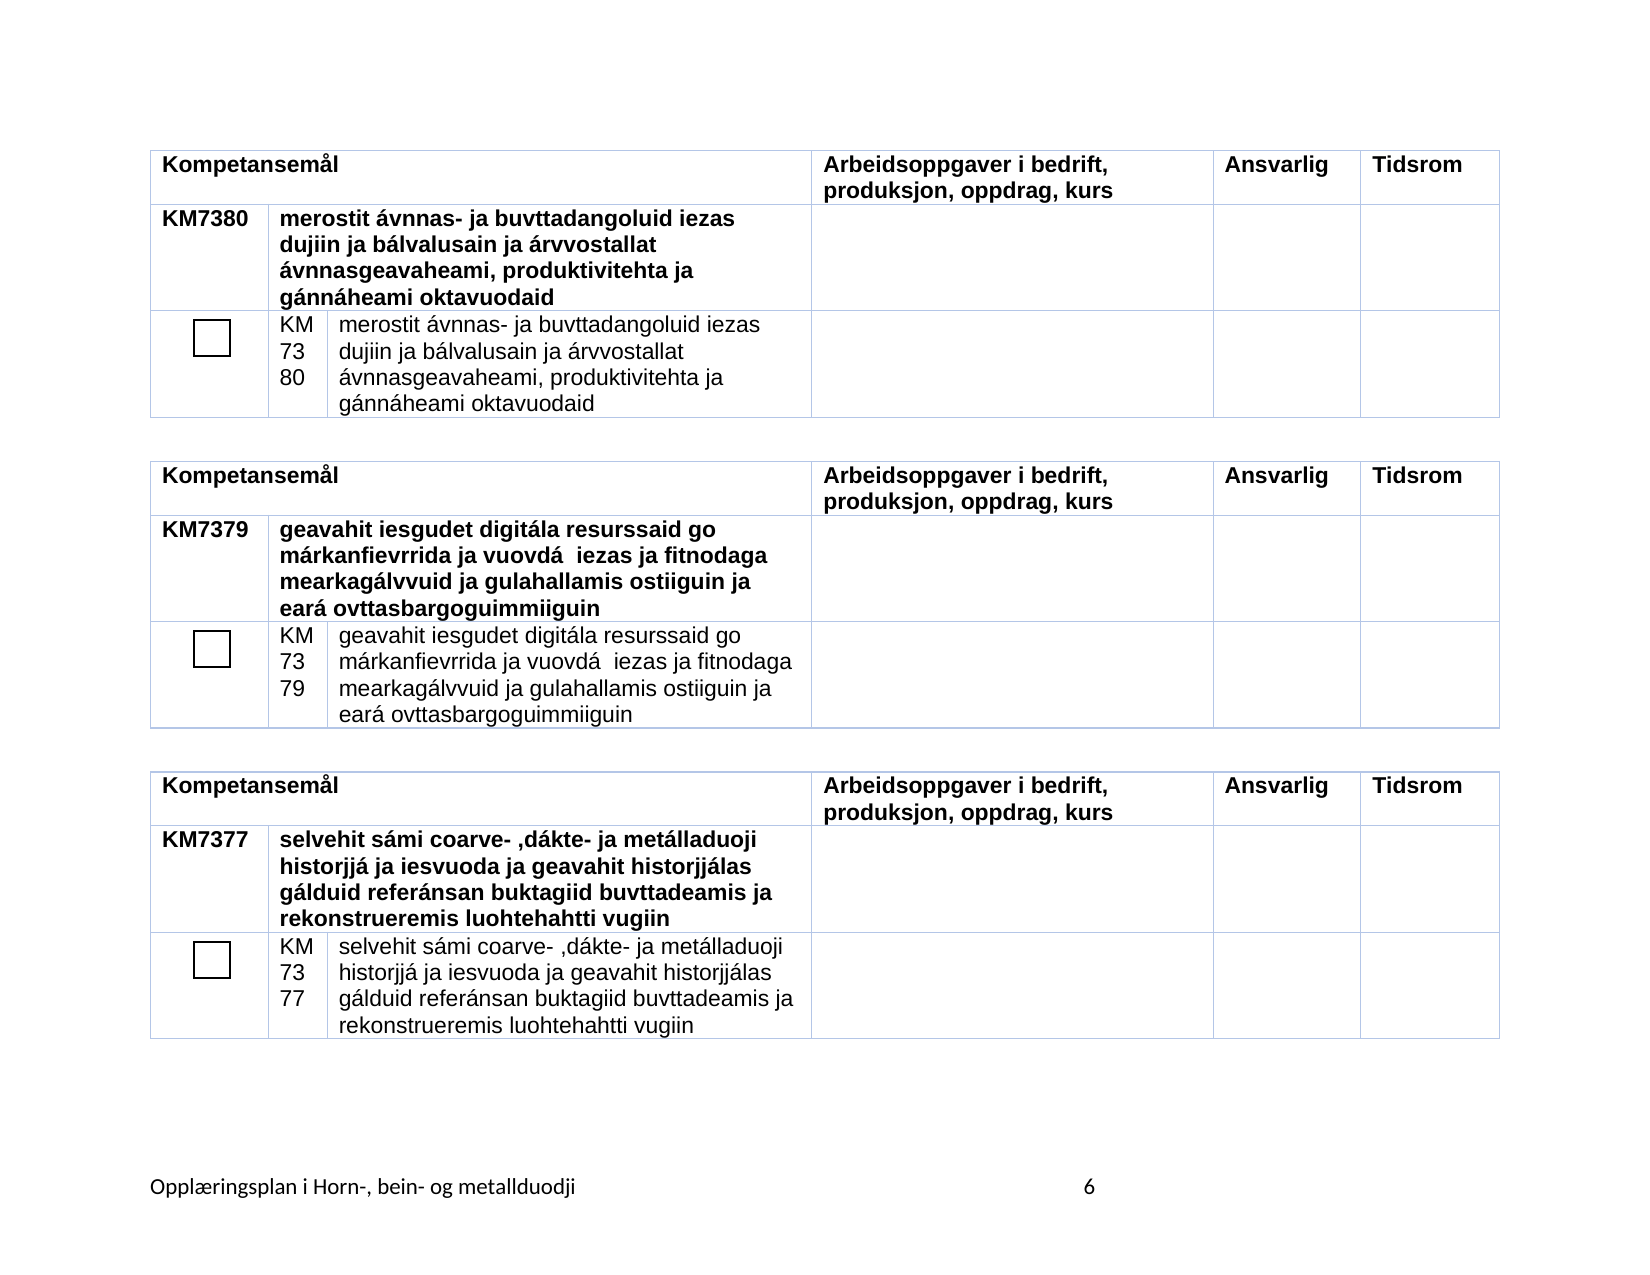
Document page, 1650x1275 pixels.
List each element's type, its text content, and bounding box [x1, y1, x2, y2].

table_header Tidsrom [1361, 773, 1499, 825]
table_header Ansvarlig [1214, 773, 1360, 825]
table_header Arbeidsoppgaver i bedrift, produksjon, oppdrag, kurs [812, 462, 1213, 514]
table_cell merostit ávnnas- ja buvttadangoluid iezas dujiin ja bálvalusain ja árvvostallat ávnnasgeavaheami, produktivitehta ja gánnáheami oktavuodaid [328, 311, 811, 417]
table_header Kompetansemål [151, 773, 811, 825]
table_cell [1361, 622, 1499, 727]
table_cell KM7380 [151, 205, 268, 310]
table_header Kompetansemål [151, 462, 811, 514]
table_cell [812, 826, 1213, 932]
table_cell [151, 622, 268, 727]
table_cell [1361, 516, 1499, 621]
table_cell [1214, 311, 1360, 417]
table_cell [812, 622, 1213, 727]
table_cell [812, 516, 1213, 621]
table_cell [1361, 205, 1499, 310]
table_cell [1361, 933, 1499, 1038]
table_header Ansvarlig [1214, 151, 1360, 204]
table_header Arbeidsoppgaver i bedrift, produksjon, oppdrag, kurs [812, 151, 1213, 204]
table_cell [1361, 826, 1499, 932]
table_cell [1214, 205, 1360, 310]
table_cell geavahit iesgudet digitála resurssaid go márkanfievrrida ja vuovdá iezas ja fitnodaga mearkagálvvuid ja gulahallamis ostiiguin ja eará ovttasbargoguimmiiguin [269, 516, 811, 621]
table_header Kompetansemål [151, 151, 811, 204]
table_cell geavahit iesgudet digitála resurssaid go márkanfievrrida ja vuovdá iezas ja fitnodaga mearkagálvvuid ja gulahallamis ostiiguin ja eará ovttasbargoguimmiiguin [328, 622, 811, 727]
table_cell KM7380 [269, 311, 327, 417]
table_cell [812, 311, 1213, 417]
table_cell [1214, 933, 1360, 1038]
table_header Tidsrom [1361, 462, 1499, 514]
table_cell KM7379 [151, 516, 268, 621]
table_cell merostit ávnnas- ja buvttadangoluid iezas dujiin ja bálvalusain ja árvvostallat ávnnasgeavaheami, produktivitehta ja gánnáheami oktavuodaid [269, 205, 811, 310]
table_cell [1214, 622, 1360, 727]
table_header Arbeidsoppgaver i bedrift, produksjon, oppdrag, kurs [812, 773, 1213, 825]
table_cell selvehit sámi coarve- ,dákte- ja metálladuoji historjjá ja iesvuoda ja geavahit historjjálas gálduid referánsan buktagiid buvttadeamis ja rekonstrueremis luohtehahtti vugiin [269, 826, 811, 932]
table_cell [812, 933, 1213, 1038]
table_cell [812, 205, 1213, 310]
table_cell selvehit sámi coarve- ,dákte- ja metálladuoji historjjá ja iesvuoda ja geavahit historjjálas gálduid referánsan buktagiid buvttadeamis ja rekonstrueremis luohtehahtti vugiin [328, 933, 811, 1038]
table_cell [1214, 516, 1360, 621]
table_cell KM7377 [151, 826, 268, 932]
table_cell [151, 311, 268, 417]
table_cell KM7379 [269, 622, 327, 727]
table_header Ansvarlig [1214, 462, 1360, 514]
table_cell KM7377 [269, 933, 327, 1038]
table_header Tidsrom [1361, 151, 1499, 204]
table_cell [151, 933, 268, 1038]
table_cell [1214, 826, 1360, 932]
table_cell [1361, 311, 1499, 417]
